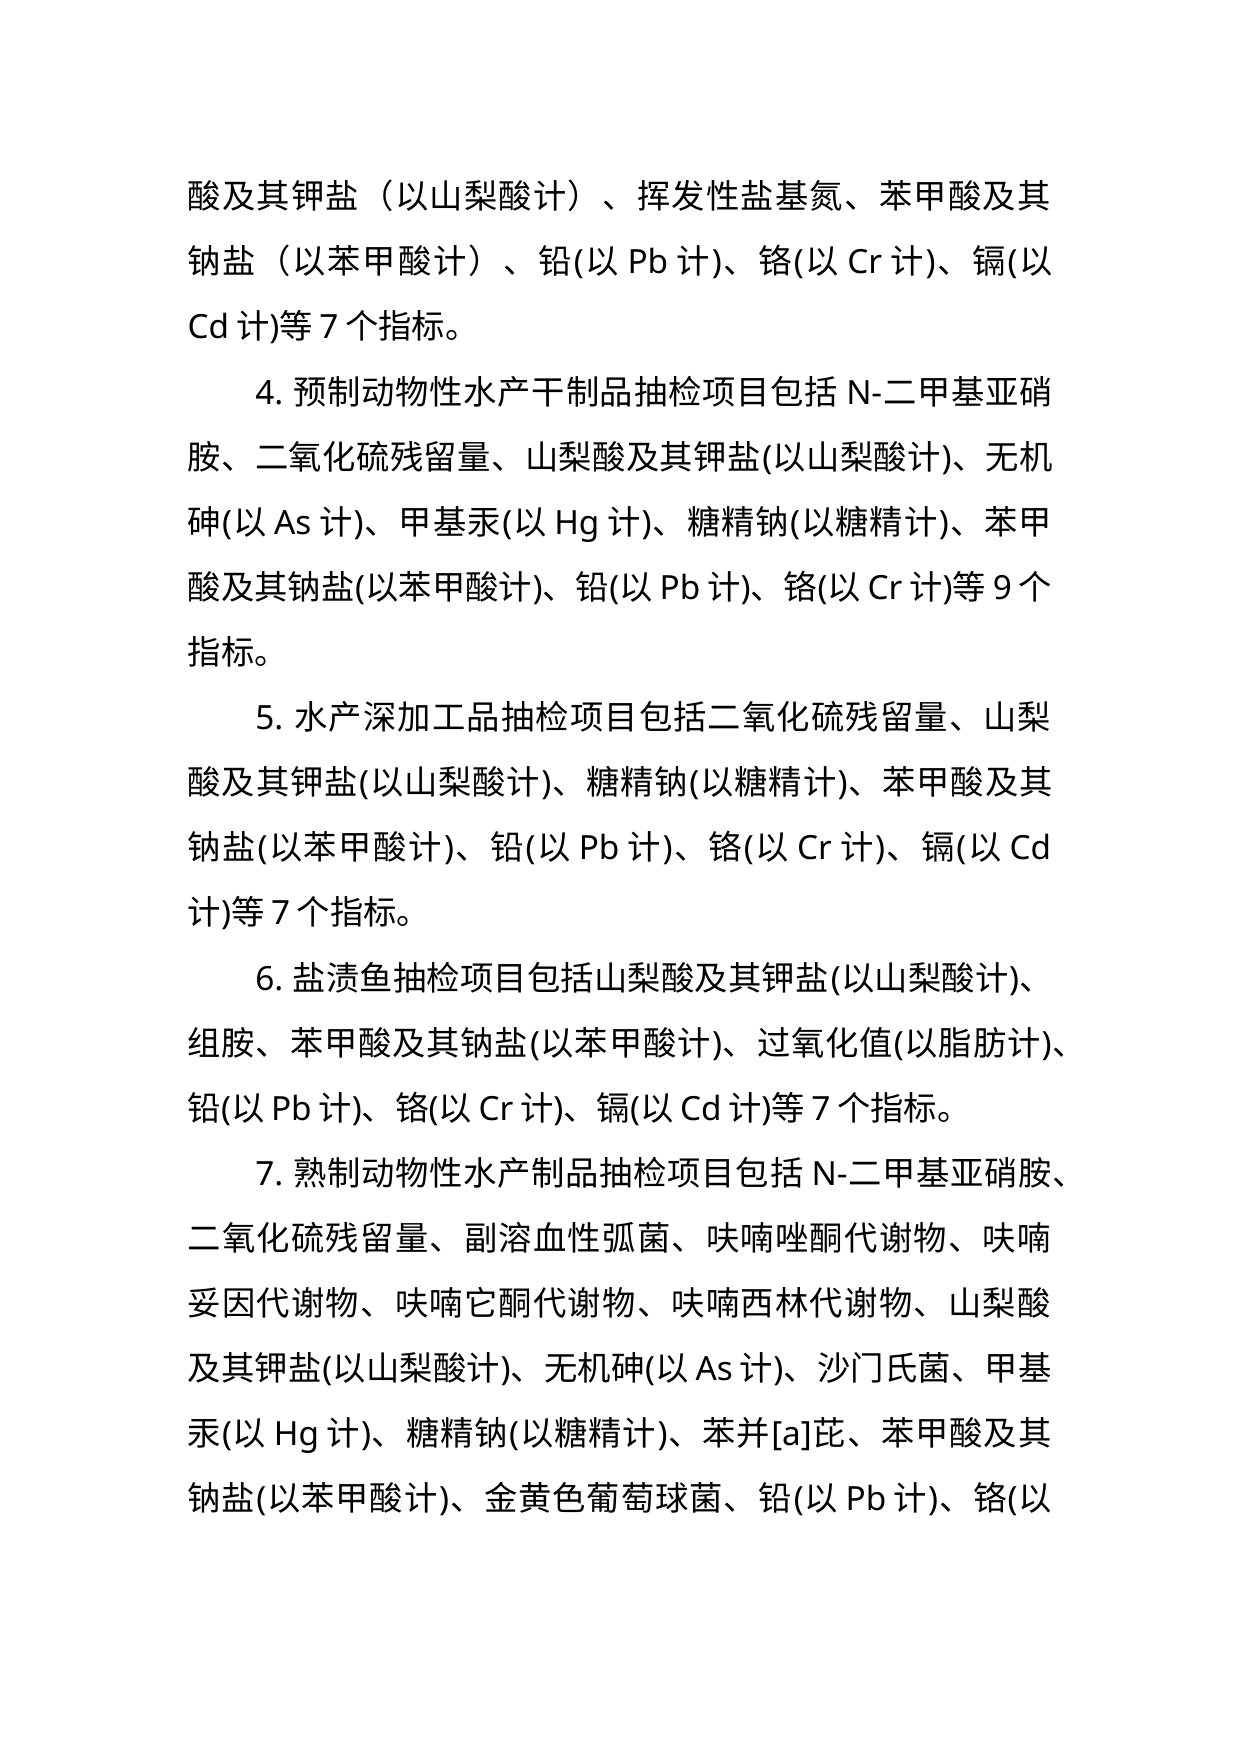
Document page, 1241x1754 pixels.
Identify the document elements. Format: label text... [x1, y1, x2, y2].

text 5. 水产深加工品抽检项目包括二氧化硫残留量、山梨酸及其钾盐(以山梨酸计)、糖精钠(以糖精计)、苯甲酸及其钠盐(以苯甲酸计)、铅(以Pb计)、铬(以Cr计)、镉(以Cd计)等7个指标。 [187, 683, 1053, 943]
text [187, 1139, 1053, 1529]
text 6. 盐渍鱼抽检项目包括山梨酸及其钾盐(以山梨酸计)、组胺、苯甲酸及其钠盐(以苯甲酸计)、过氧化值(以脂肪计)、铅(以Pb计)、铬(以Cr计)、镉(以Cd计)等7个指标。 [187, 943, 1053, 1138]
text 4. 预制动物性水产干制品抽检项目包括N-二甲基亚硝胺、二氧化硫残留量、山梨酸及其钾盐(以山梨酸计)、无机砷(以As计)、甲基汞(以Hg计)、糖精钠(以糖精计)、苯甲酸及其钠盐(以苯甲酸计)、铅(以Pb计)、铬(以Cr计)等9个指标。 [187, 357, 1053, 682]
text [187, 162, 1053, 357]
